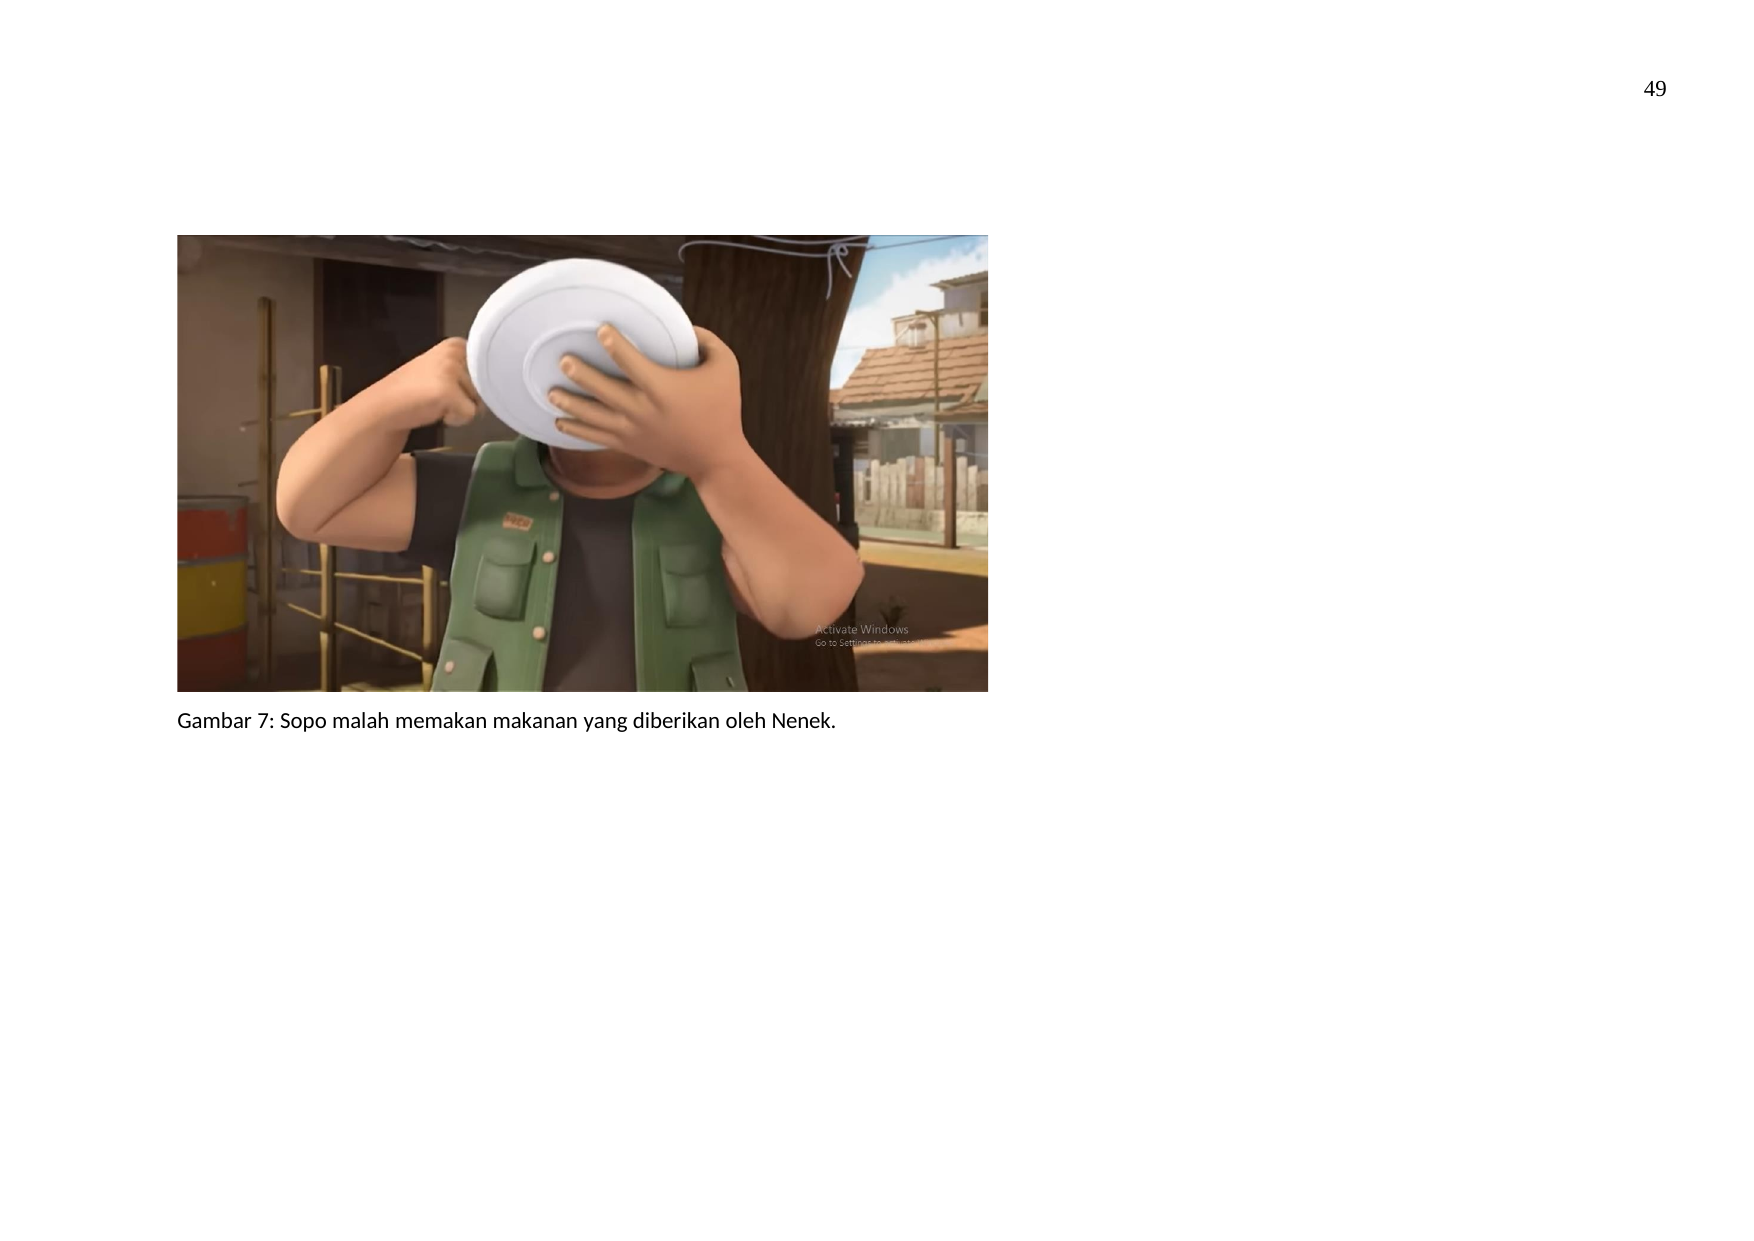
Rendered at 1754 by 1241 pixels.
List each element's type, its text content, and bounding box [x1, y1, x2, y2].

text Gambar 7: Sopo malah memakan makanan yang diberikan oleh Nenek. [177, 706, 1666, 734]
picture [177, 235, 989, 692]
